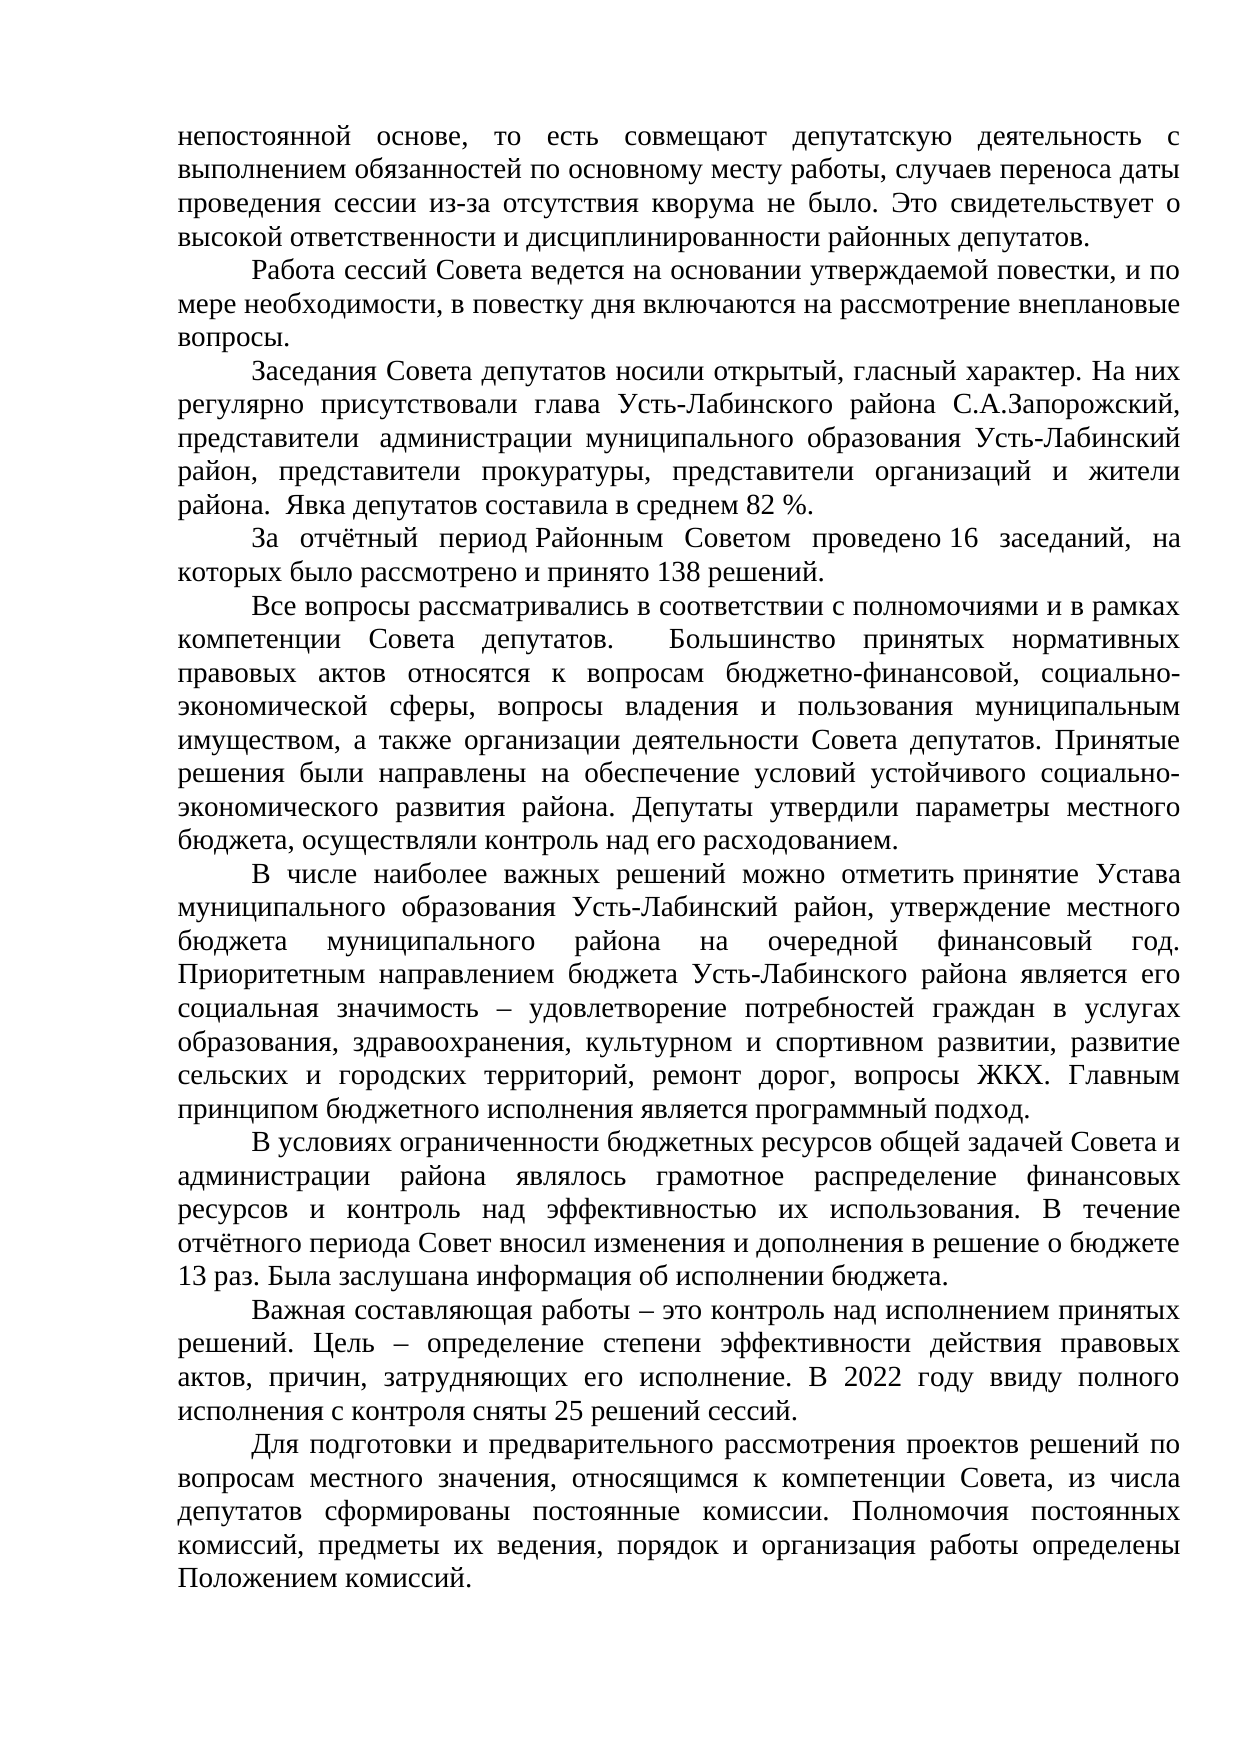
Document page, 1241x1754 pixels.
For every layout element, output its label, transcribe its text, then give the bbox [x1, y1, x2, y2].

text Заседания Совета депутатов носили открытый, гласный характер. На них регулярно присутствовали глава Усть-Лабинского района С.А.Запорожский, представители администрации муниципального образования Усть-Лабинский район, представители прокуратуры, представители организаций и жители района. Явка депутатов составила в среднем 82 %. [177, 353, 1181, 521]
text Для подготовки и предварительного рассмотрения проектов решений по вопросам местного значения, относящимся к компетенции Совета, из числа депутатов сформированы постоянные комиссии. Полномочия постоянных комиссий, предметы их ведения, порядок и организация работы определены Положением комиссий. [177, 1426, 1181, 1594]
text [177, 118, 1181, 252]
text Все вопросы рассматривались в соответствии с полномочиями и в рамках компетенции Совета депутатов. Большинство принятых нормативных правовых актов относятся к вопросам бюджетно-финансовой, социально-экономической сферы, вопросы владения и пользования муниципальным имуществом, а также организации деятельности Совета депутатов. Принятые решения были направлены на обеспечение условий устойчивого социально-экономического развития района. Депутаты утвердили параметры местного бюджета, осуществляли контроль над его расходованием. [177, 588, 1181, 856]
text В условиях ограниченности бюджетных ресурсов общей задачей Совета и администрации района являлось грамотное распределение финансовых ресурсов и контроль над эффективностью их использования. В течение отчётного периода Совет вносил изменения и дополнения в решение о бюджете 13 раз. Была заслушана информация об исполнении бюджета. [177, 1124, 1181, 1292]
text Работа сессий Совета ведется на основании утверждаемой повестки, и по мере необходимости, в повестку дня включаются на рассмотрение внеплановые вопросы. [177, 252, 1181, 353]
text За отчётный период Районным Советом проведено 16 заседаний, на которых было рассмотрено и принято 138 решений. [177, 521, 1181, 588]
text Важная составляющая работы – это контроль над исполнением принятых решений. Цель – определение степени эффективности действия правовых актов, причин, затрудняющих его исполнение. В 2022 году ввиду полного исполнения с контроля сняты 25 решений сессий. [177, 1292, 1181, 1426]
text В числе наиболее важных решений можно отметить принятие Устава муниципального образования Усть-Лабинский район, утверждение местного бюджета муниципального района на очередной финансовый год. Приоритетным направлением бюджета Усть-Лабинского района является его социальная значимость – удовлетворение потребностей граждан в услугах образования, здравоохранения, культурном и спортивном развитии, развитие сельских и городских территорий, ремонт дорог, вопросы ЖКХ. Главным принципом бюджетного исполнения является программный подход. [177, 856, 1181, 1124]
